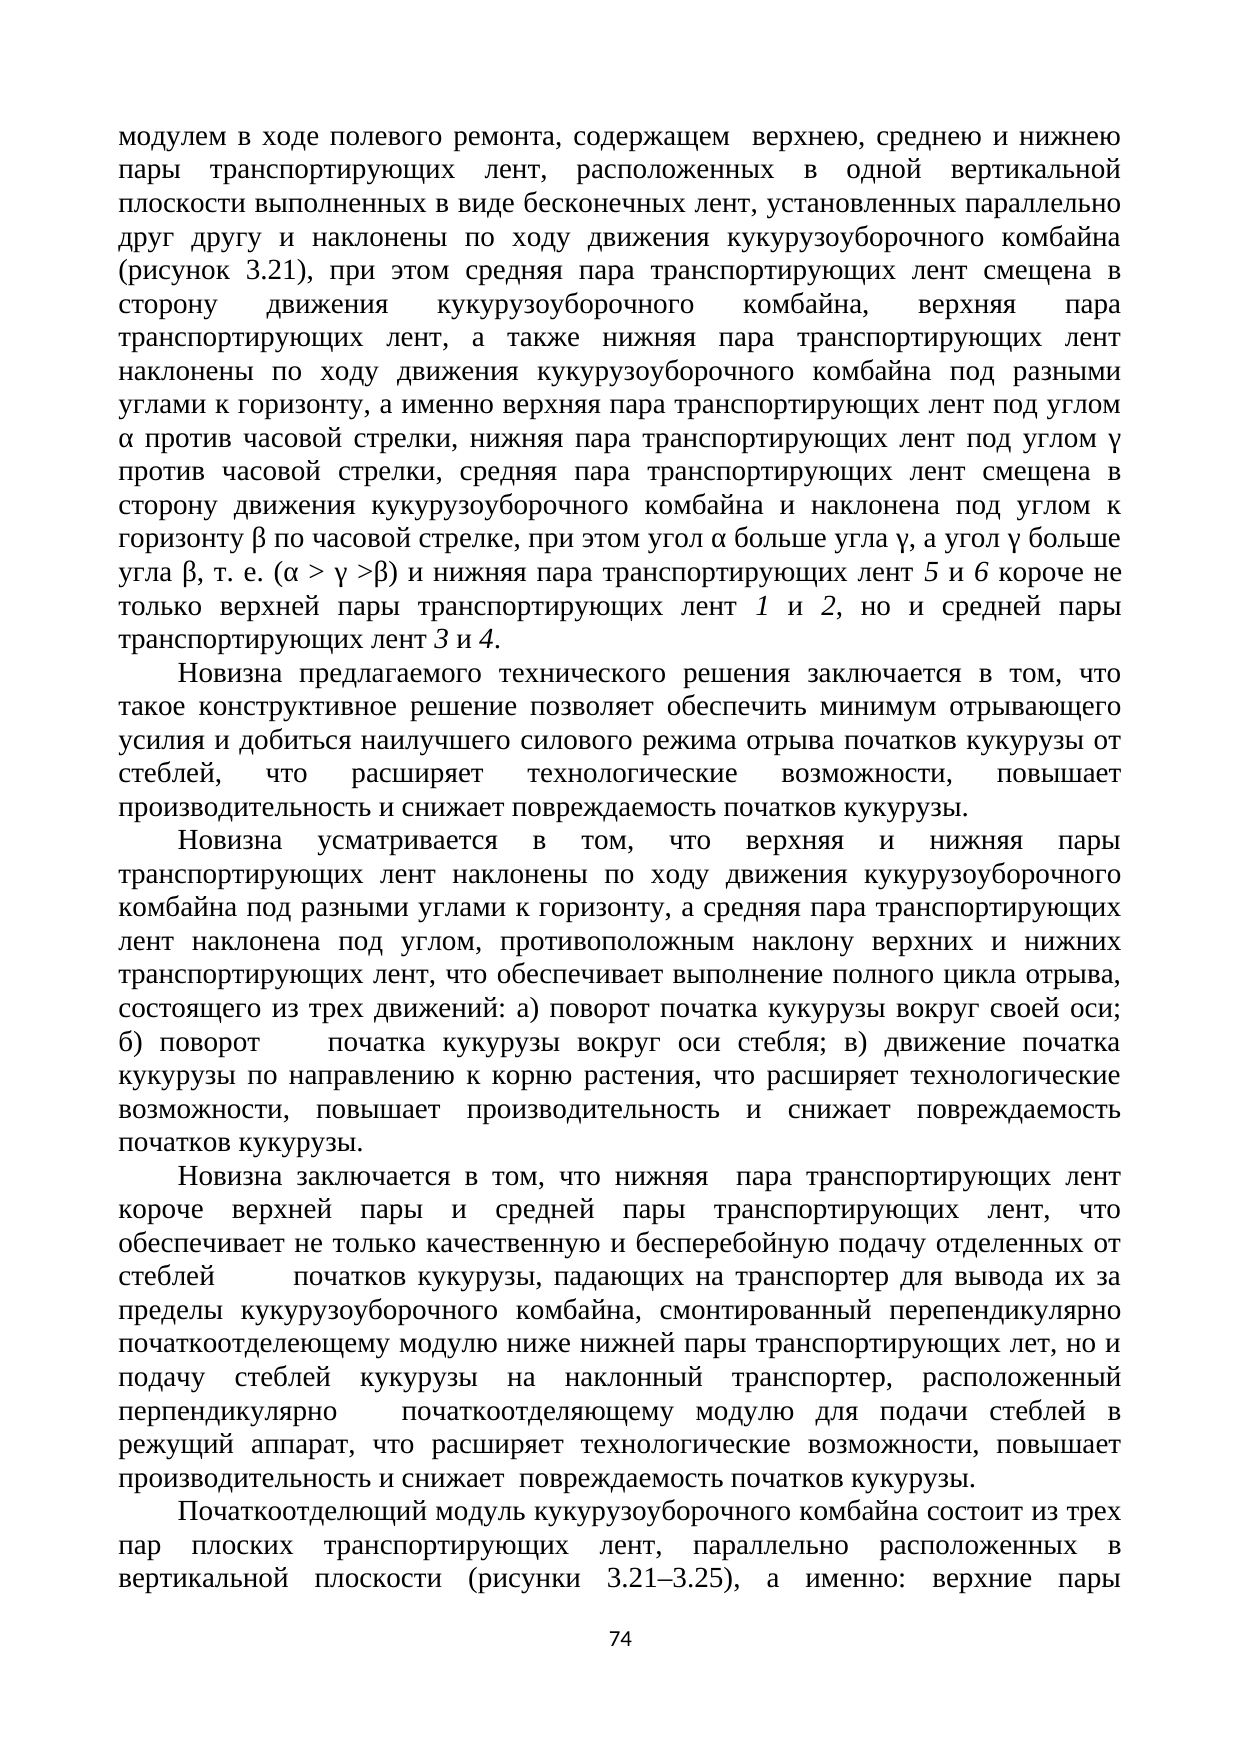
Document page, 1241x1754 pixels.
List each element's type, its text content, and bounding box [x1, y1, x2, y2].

text Новизна заключается в том, что нижняя пара транспортирующих лент короче верхней пары и средней пары транспортирующих лент, что обеспечивает не только качественную и бесперебойную подачу отделенных от стеблей початков кукурузы, падающих на транспортер для вывода их за пределы кукурузоуборочного комбайна, смонтированный перепендикулярно початкоотделеющему модулю ниже нижней пары транспортирующих лет, но и подачу стеблей кукурузы на наклонный транспортер, расположенный перпендикулярно початкоотделяющему модулю для подачи стеблей в режущий аппарат, что расширяет технологические возможности, повышает производительность и снижает повреждаемость початков кукурузы. [118, 1158, 1122, 1493]
text Новизна предлагаемого технического решения заключается в том, что такое конструктивное решение позволяет обеспечить минимум отрывающего усилия и добиться наилучшего силового режима отрыва початков кукурузы от стеблей, что расширяет технологические возможности, повышает производительность и снижает повреждаемость початков кукурузы. [118, 655, 1122, 822]
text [118, 118, 1122, 655]
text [118, 1493, 1122, 1594]
text Новизна усматривается в том, что верхняя и нижняя пары транспортирующих лент наклонены по ходу движения кукурузоуборочного комбайна под разными углами к горизонту, а средняя пара транспортирующих лент наклонена под углом, противоположным наклону верхних и нижних транспортирующих лент, что обеспечивает выполнение полного цикла отрыва, состоящего из трех движений: а) поворот початка кукурузы вокруг своей оси; б) поворот початка кукурузы вокруг оси стебля; в) движение початка кукурузы по направлению к корню растения, что расширяет технологические возможности, повышает производительность и снижает повреждаемость початков кукурузы. [118, 822, 1122, 1158]
